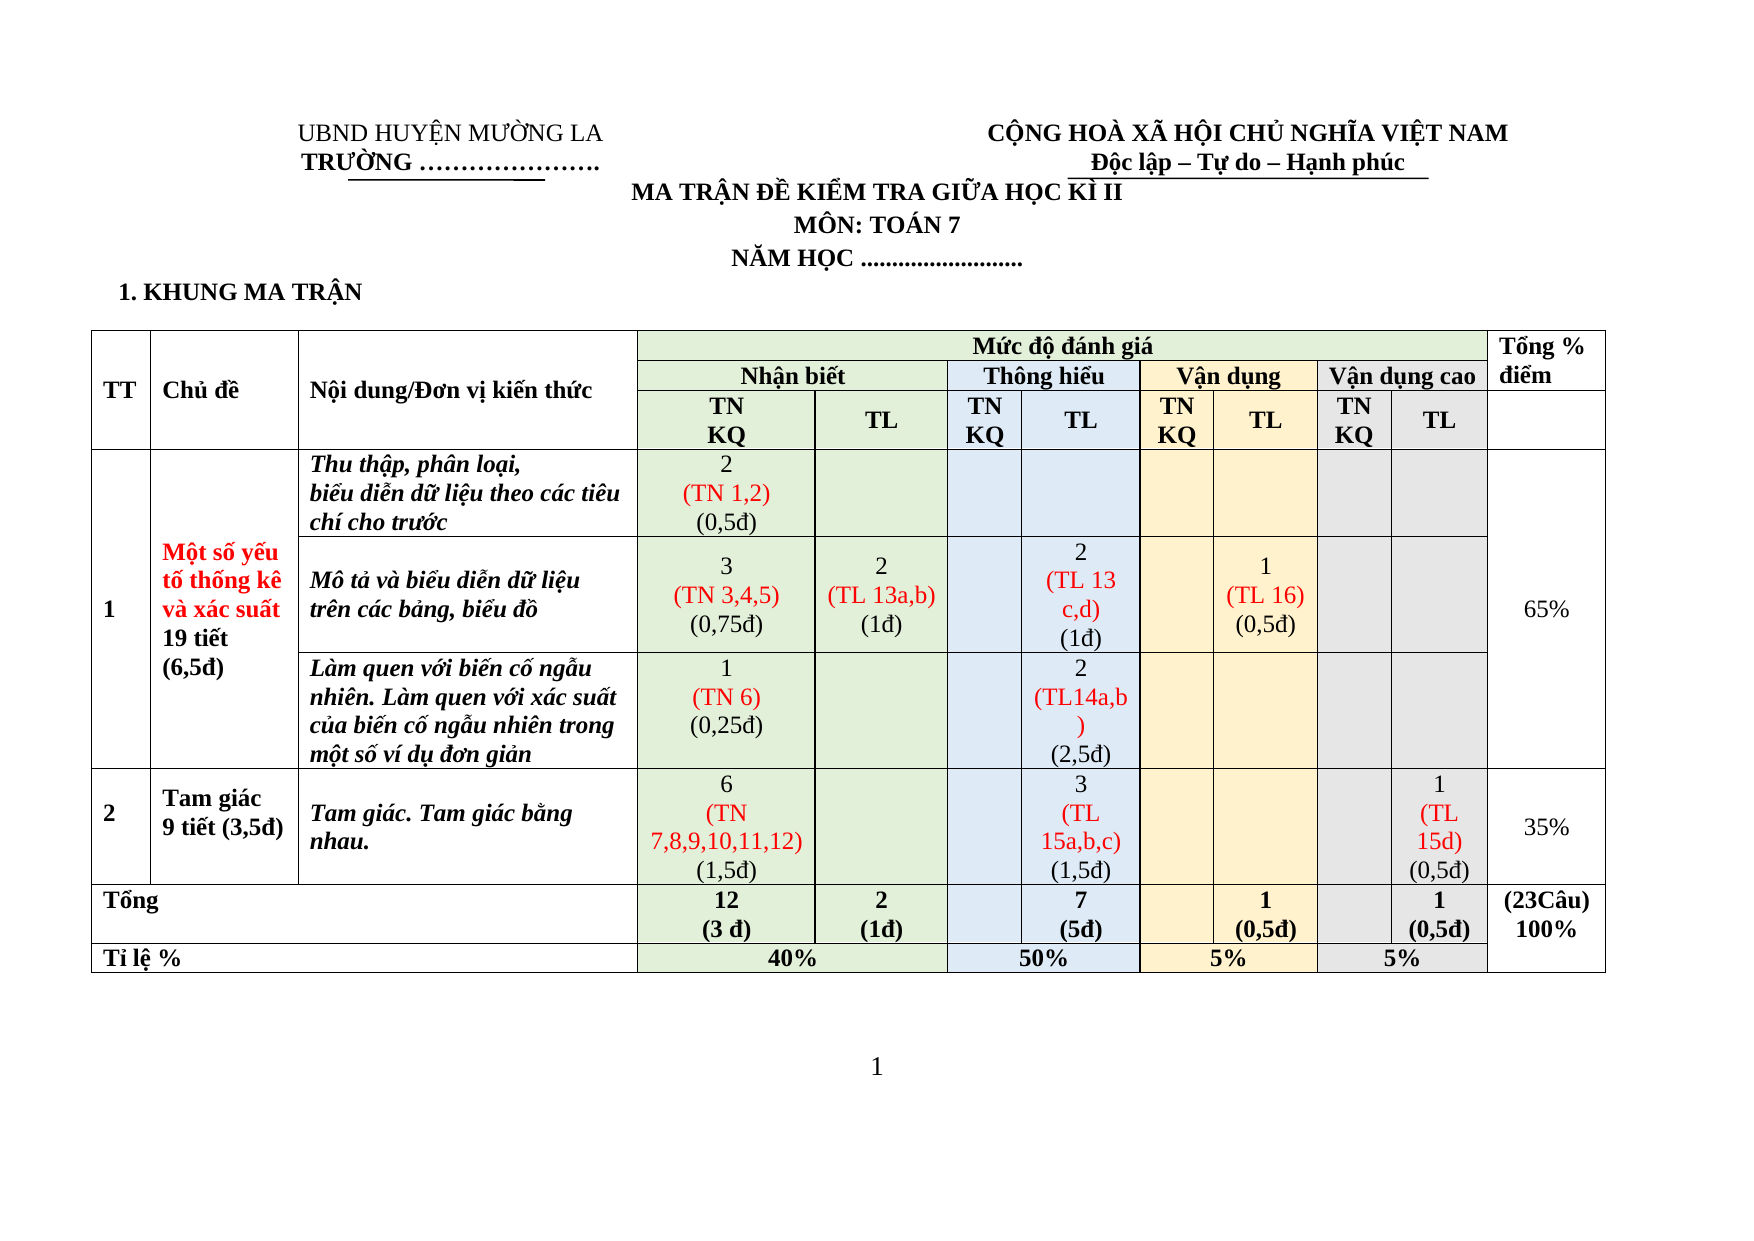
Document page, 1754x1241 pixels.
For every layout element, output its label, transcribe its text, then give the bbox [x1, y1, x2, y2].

text NĂM HỌC .......................... [118, 243, 1636, 272]
table_cell [1214, 450, 1317, 536]
table_cell 2 (TL 13 c,d) (1đ) [1022, 537, 1139, 652]
table_cell TL [1392, 391, 1487, 448]
table_cell 1 (TL 16) (0,5đ) [1214, 537, 1317, 652]
table_cell 7 (5đ) [1022, 885, 1139, 942]
table_cell 3 (TL 15a,b,c) (1,5đ) [1022, 769, 1139, 884]
table_cell TN KQ [638, 391, 814, 448]
table_cell [1318, 769, 1391, 884]
table_cell Thông hiểu [948, 361, 1139, 390]
table_cell Vận dụng cao [1318, 361, 1487, 390]
table_cell [816, 450, 947, 536]
table_cell TL [1214, 391, 1317, 448]
table_cell TL [816, 391, 947, 448]
table_cell Tam giác 9 tiết (3,5đ) [151, 769, 298, 884]
table_cell TL [1022, 391, 1139, 448]
table_cell [1214, 653, 1317, 768]
table_header UBND HUYỆN MƯỜNG LA TRƯỜNG …………………. [103, 118, 797, 177]
text MA TRẬN ĐỀ KIỂM TRA GIỮA HỌC KÌ II [118, 177, 1636, 206]
table_cell 2 (TL 13a,b) (1đ) [816, 537, 947, 652]
table_cell Tam giác. Tam giác bằng nhau. [299, 769, 637, 884]
table_cell Thu thập, phân loại, biểu diễn dữ liệu theo các tiêu chí cho trước [299, 450, 637, 536]
table_cell Nhận biết [638, 361, 947, 390]
table_cell [1392, 653, 1487, 768]
table_cell 40% [638, 944, 947, 972]
table_header Nội dung/Đơn vị kiến thức [299, 331, 637, 448]
table_cell 2 (TL14a,b) (2,5đ) [1022, 653, 1139, 768]
table_cell [816, 769, 947, 884]
table_cell [1141, 885, 1213, 942]
table_cell Làm quen với biến cố ngẫu nhiên. Làm quen với xác suất của biến cố ngẫu nhiên trong một số ví dụ đơn giản [299, 653, 637, 768]
table_cell 1 (TL 15d) (0,5đ) [1392, 769, 1487, 884]
table_cell [1318, 450, 1391, 536]
table_cell 2 (1đ) [816, 885, 947, 942]
table_cell 12 (3 đ) [638, 885, 814, 942]
table_cell 1 (0,5đ) [1214, 885, 1317, 942]
table_cell [1214, 769, 1317, 884]
table_cell 5% [1318, 944, 1487, 972]
table_cell TN KQ [1141, 391, 1213, 448]
table_cell 6 (TN 7,8,9,10,11,12) (1,5đ) [638, 769, 814, 884]
text 1. KHUNG MA TRẬN [118, 277, 1636, 305]
table_cell [948, 537, 1021, 652]
table_cell 5% [1141, 944, 1317, 972]
table_cell [948, 769, 1021, 884]
table_header TT [92, 331, 150, 448]
table_cell [1318, 885, 1391, 942]
table_cell 1 (0,5đ) [1392, 885, 1487, 942]
table_cell [948, 653, 1021, 768]
table_cell [1392, 537, 1487, 652]
table_cell 50% [948, 944, 1139, 972]
table_cell 65% [1488, 450, 1605, 768]
table_cell Tổng [92, 885, 637, 942]
table_cell Vận dụng [1141, 361, 1317, 390]
table_header Mức độ đánh giá [638, 331, 1487, 360]
table_cell [1488, 391, 1605, 448]
table_cell TN KQ [1318, 391, 1391, 448]
table_cell 1 [92, 450, 150, 768]
table_cell [1392, 450, 1487, 536]
table_cell [1022, 450, 1139, 536]
table_cell Mô tả và biểu diễn dữ liệu trên các bảng, biểu đồ [299, 537, 637, 652]
table_cell 3 (TN 3,4,5) (0,75đ) [638, 537, 814, 652]
table_cell [948, 450, 1021, 536]
table_header Tổng % điểm [1488, 331, 1605, 390]
table_cell TN KQ [948, 391, 1021, 448]
table_cell [1141, 653, 1213, 768]
table_cell (23Câu) 100% [1488, 885, 1605, 972]
table_cell [1141, 769, 1213, 884]
table_cell Một số yếu tố thống kê và xác suất 19 tiết (6,5đ) [151, 450, 298, 768]
table_cell 2 [92, 769, 150, 884]
table_cell [816, 653, 947, 768]
table_header Chủ đề [151, 331, 298, 448]
table_cell [1141, 537, 1213, 652]
table_cell [948, 885, 1021, 942]
table_cell 1 (TN 6) (0,25đ) [638, 653, 814, 768]
table_cell [1141, 450, 1213, 536]
table_cell Tỉ lệ % [92, 944, 637, 972]
table_cell [1318, 537, 1391, 652]
table_header CỘNG HOÀ XÃ HỘI CHỦ NGHĨA VIỆT NAM Độc lập – Tự do – Hạnh phúc [797, 118, 1698, 177]
table_cell 35% [1488, 769, 1605, 884]
table_cell 2 (TN 1,2) (0,5đ) [638, 450, 814, 536]
text MÔN: TOÁN 7 [118, 211, 1636, 239]
table_cell [1318, 653, 1391, 768]
